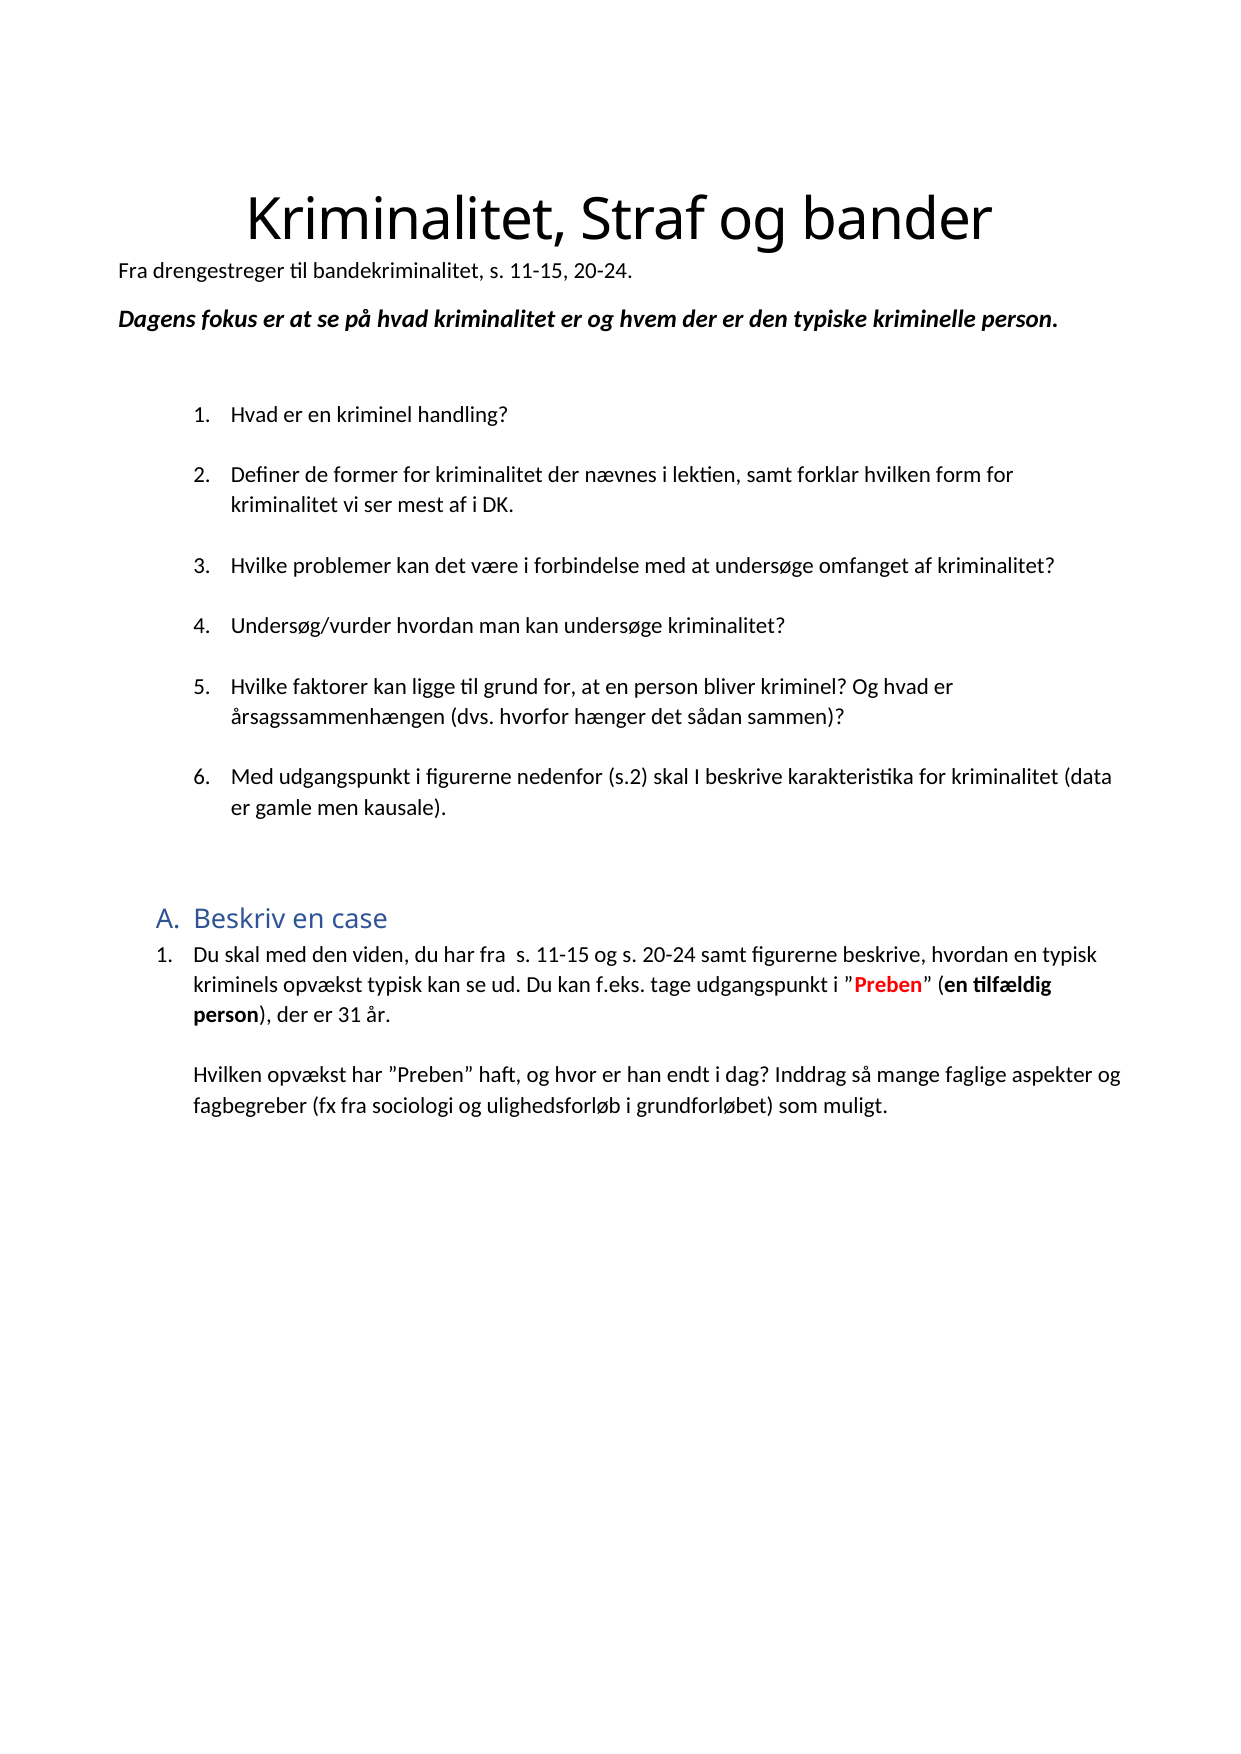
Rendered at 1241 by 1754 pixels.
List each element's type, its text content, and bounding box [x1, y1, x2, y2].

text Fra drengestreger til bandekriminalitet, s. 11-15, 20-24. [118, 257, 1122, 285]
subtitle Beskriv en case [156, 900, 1122, 937]
list Definer de former for kriminalitet der nævnes i lektien, samt forklar hvilken form for kriminalitet vi ser mest af i DK. [193, 460, 1122, 519]
list Hvilke problemer kan det være i forbindelse med at undersøge omfanget af kriminalitet? [193, 551, 1122, 579]
list Hvad er en kriminel handling? [193, 400, 1122, 428]
text Dagens fokus er at se på hvad kriminalitet er og hvem der er den typiske kriminelle person. [118, 303, 1122, 334]
list Hvilken opvækst har ”Preben” haft, og hvor er han endt i dag? Inddrag så mange faglige aspekter og fagbegreber (fx fra sociologi og ulighedsforløb i grundforløbet) som muligt. [193, 1061, 1122, 1119]
title Kriminalitet, Straf og bander [118, 177, 1122, 257]
list Hvilke faktorer kan ligge til grund for, at en person bliver kriminel? Og hvad er årsagssammenhængen (dvs. hvorfor hænger det sådan sammen)? [193, 672, 1122, 730]
list Med udgangspunkt i figurerne nedenfor (s.2) skal I beskrive karakteristika for kriminalitet (data er gamle men kausale). [193, 762, 1122, 821]
list Du skal med den viden, du har fra s. 11-15 og s. 20-24 samt figurerne beskrive, hvordan en typisk kriminels opvækst typisk kan se ud. Du kan f.eks. tage udgangspunkt i ”Preben” (en tilfældig person), der er 31 år. [156, 940, 1122, 1028]
list Undersøg/vurder hvordan man kan undersøge kriminalitet? [193, 611, 1122, 639]
